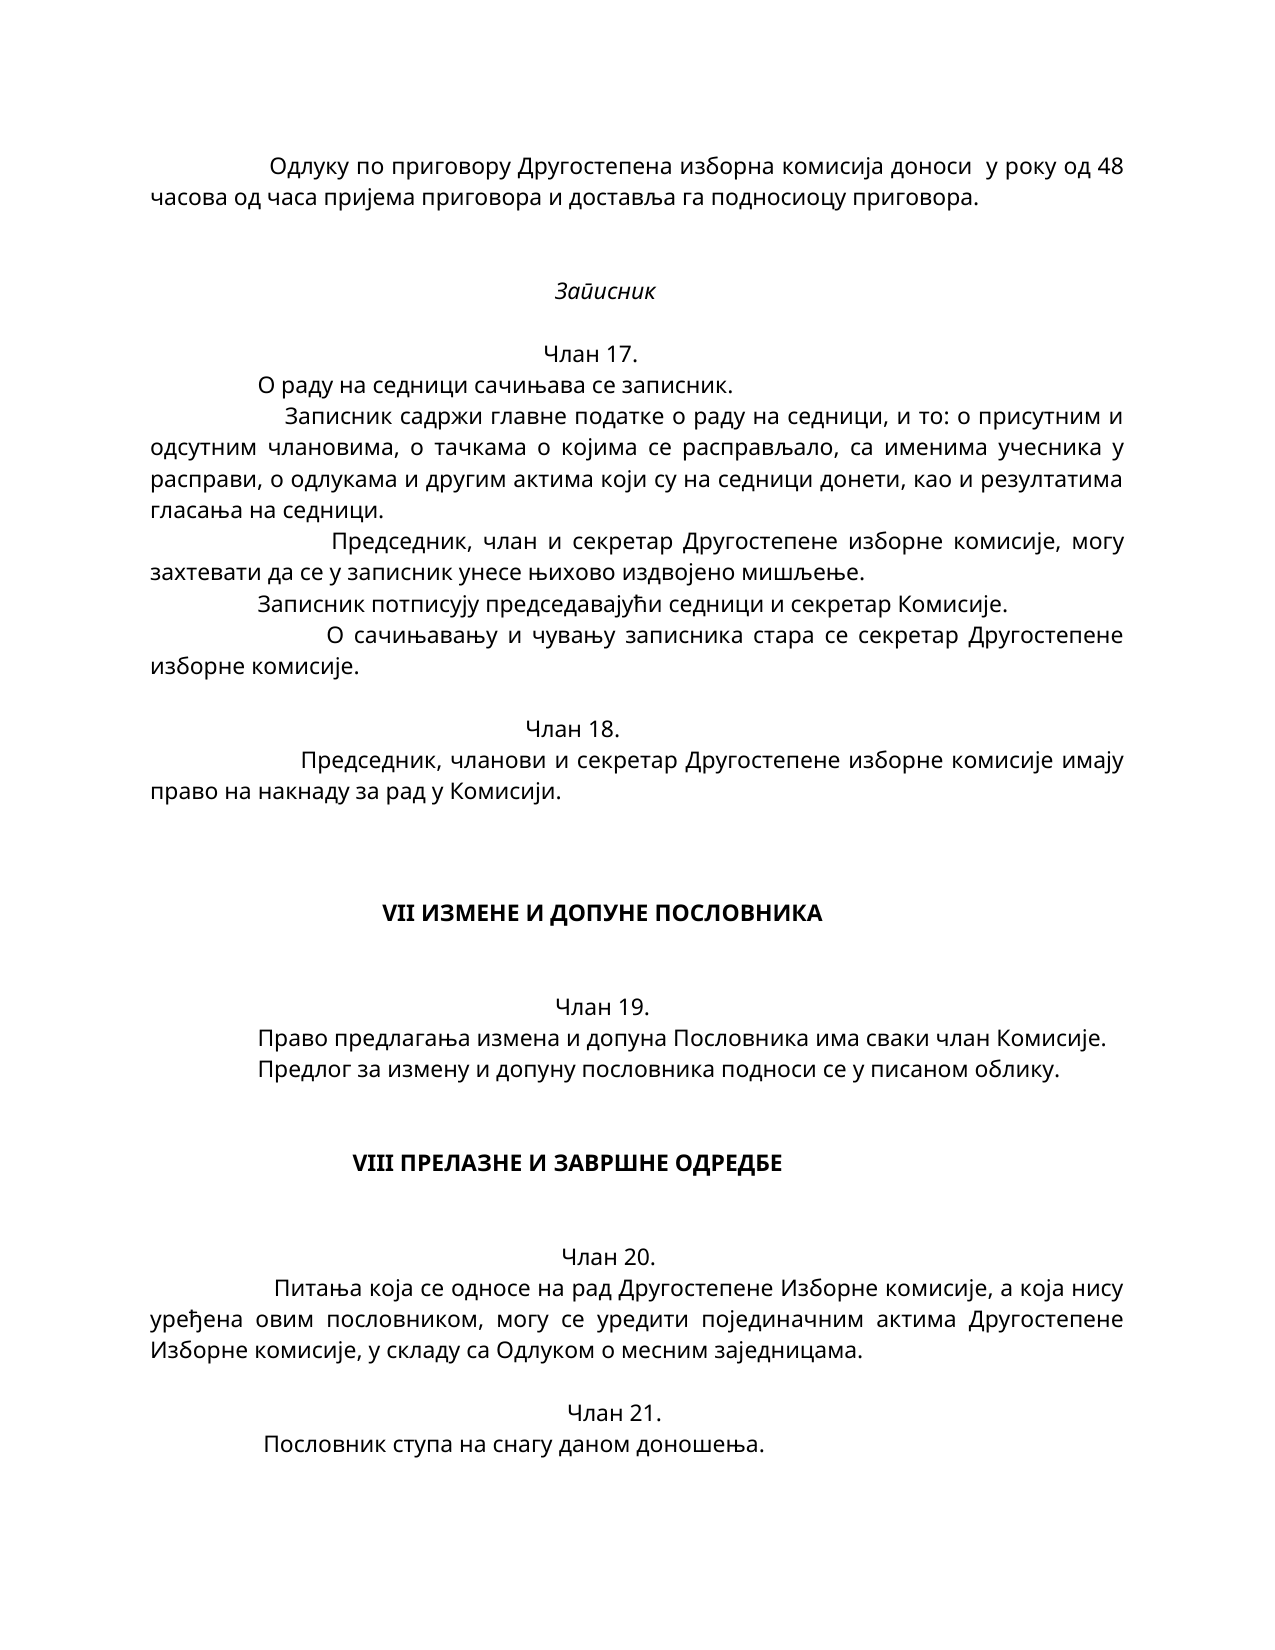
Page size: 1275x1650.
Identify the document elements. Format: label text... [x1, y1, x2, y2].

text О сачињавању и чувању записника стара се секретар Другостепене изборне комисије. [150, 619, 1125, 681]
text Члан 21. [150, 1397, 1125, 1428]
text VIII ПРЕЛАЗНЕ И ЗАВРШНЕ ОДРЕДБЕ [150, 1147, 1125, 1178]
text Питања која се односе на рад Другостепене Изборне комисије, а која нису уређена овим пословником, могу се уредити појединачним актима Другостепене Изборне комисије, у складу са Одлуком о месним заједницама. [150, 1272, 1125, 1366]
text Записник потписују председавајући седници и секретар Комисије. [150, 587, 1125, 619]
text VII ИЗМЕНЕ И ДОПУНЕ ПОСЛОВНИКА [150, 897, 1125, 928]
text Председник, члан и секретар Другостепене изборне комисије, могу захтевати да се у записник унесе њихово издвојено мишљење. [150, 525, 1125, 587]
text Члан 17. [150, 337, 1125, 369]
text Одлуку по приговору Другостепена изборна комисија доноси у року од 48 часова од часа пријема приговора и доставља га подносиоцу приговора. [150, 150, 1125, 212]
text Пословник ступа на снагу даном доношења. [150, 1428, 1125, 1459]
text Члан 19. [150, 991, 1125, 1022]
text О раду на седници сачињава се записник. [150, 369, 1125, 400]
text Право предлагања измена и допуна Пословника има сваки члан Комисије. [150, 1022, 1125, 1053]
text Записник садржи главне податке о раду на седници, и то: о присутним и одсутним члановима, о тачкама о којима се расправљало, са именима учесника у расправи, о одлукама и другим актима који су на седници донети, као и резултатима гласања на седници. [150, 400, 1125, 525]
text Члан 20. [150, 1241, 1125, 1272]
text Предлог за измену и допуну пословника подноси се у писаном облику. [150, 1053, 1125, 1084]
text Члан 18. [150, 712, 1125, 744]
text Записник [150, 275, 1125, 306]
text Председник, чланови и секретар Другостепене изборне комисије имају право на накнаду за рад у Комисији. [150, 744, 1125, 806]
